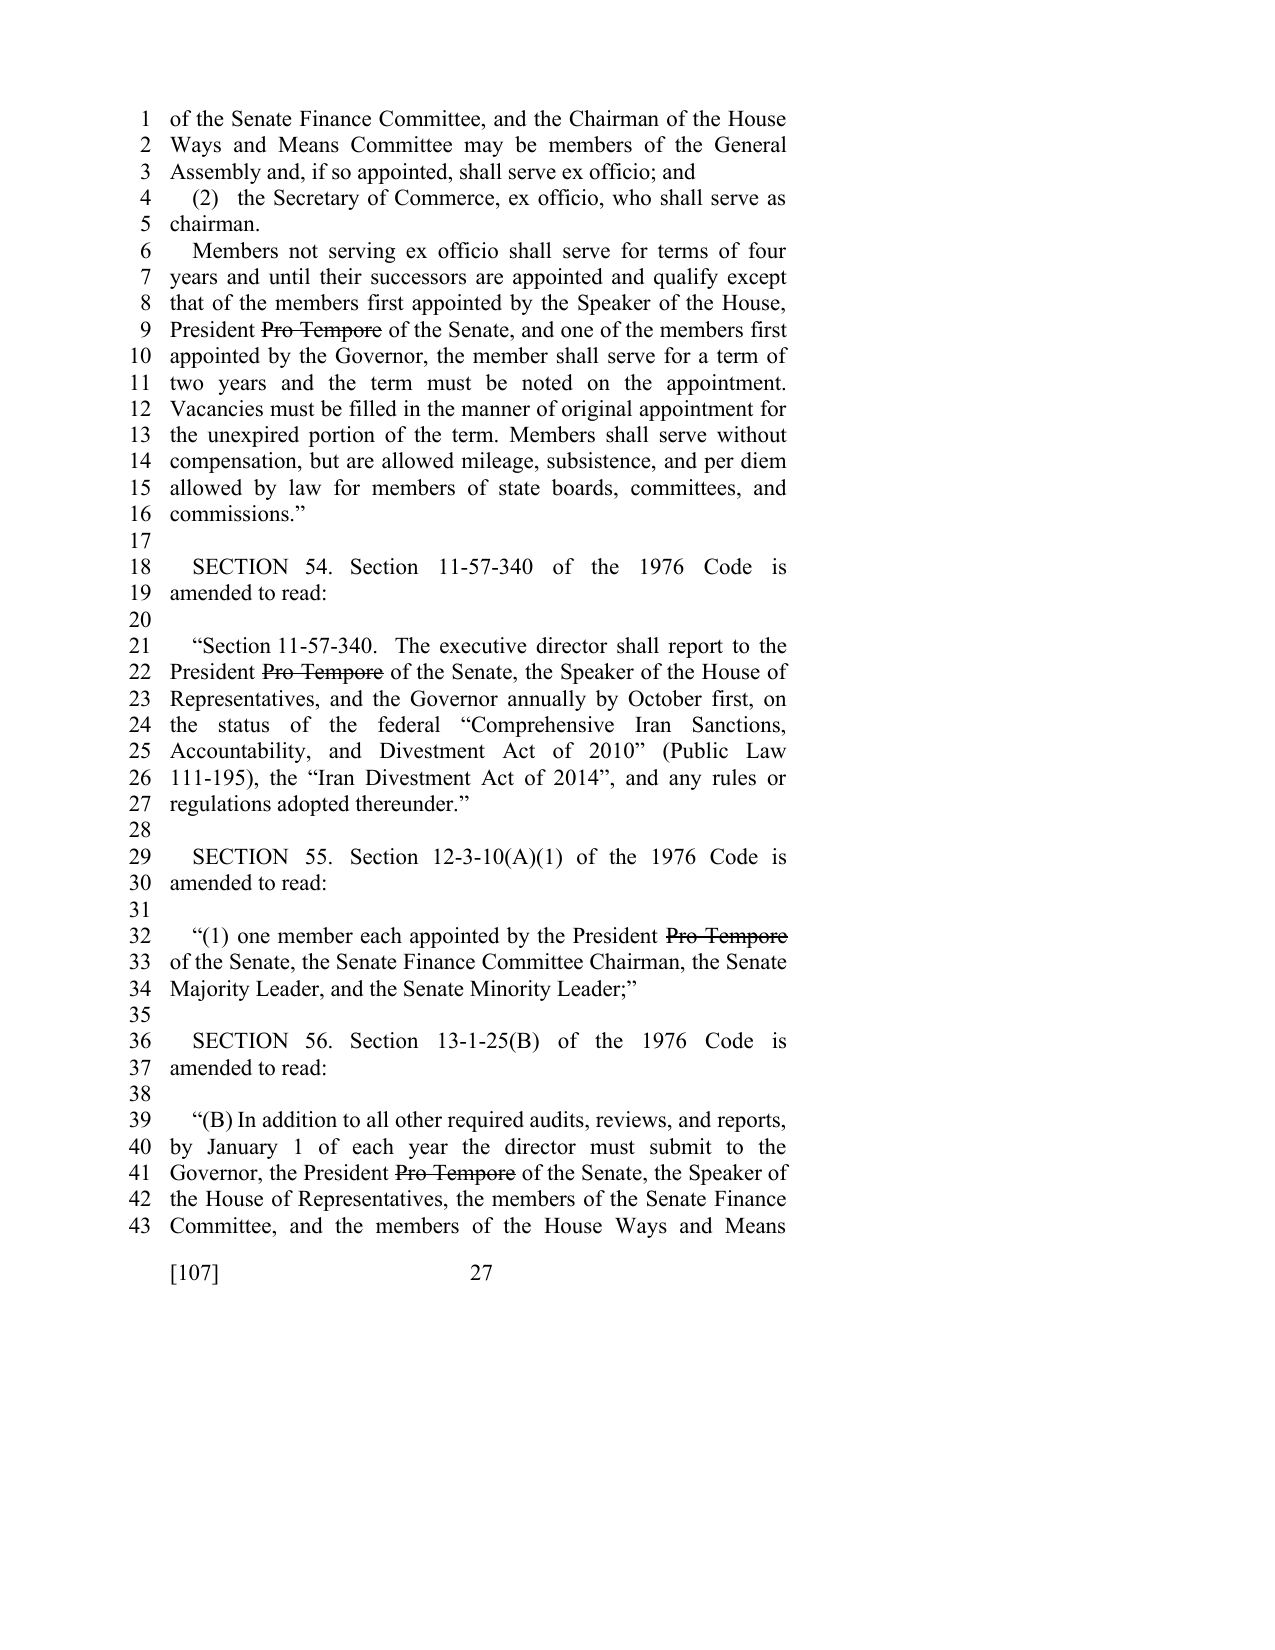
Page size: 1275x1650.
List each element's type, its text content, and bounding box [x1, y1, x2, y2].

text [169, 105, 787, 184]
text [169, 1106, 787, 1238]
text SECTION 55. Section 12-3-10(A)(1) of the 1976 Code is amended to read: [169, 843, 787, 896]
text “Section 11-57-340. The executive director shall report to the President Pro Tempore of the Senate, the Speaker of the House of Representatives, and the Governor annually by October first, on the status of the federal “Comprehensive Iran Sanctions, Accountability, and Divestment Act of 2010” (Public Law 111-195), the “Iran Divestment Act of 2014”, and any rules or regulations adopted thereunder.” [169, 632, 787, 817]
text (2) the Secretary of Commerce, ex officio, who shall serve as chairman. [169, 184, 787, 237]
text Members not serving ex officio shall serve for terms of four years and until their successors are appointed and qualify except that of the members first appointed by the Speaker of the House, President Pro Tempore of the Senate, and one of the members first appointed by the Governor, the member shall serve for a term of two years and the term must be noted on the appointment. Vacancies must be filled in the manner of original appointment for the unexpired portion of the term. Members shall serve without compensation, but are allowed mileage, subsistence, and per diem allowed by law for members of state boards, committees, and commissions.” [169, 237, 787, 527]
text “(1) one member each appointed by the President Pro Tempore of the Senate, the Senate Finance Committee Chairman, the Senate Majority Leader, and the Senate Minority Leader;” [169, 922, 787, 1001]
text SECTION 54. Section 11-57-340 of the 1976 Code is amended to read: [169, 553, 787, 606]
text SECTION 56. Section 13-1-25(B) of the 1976 Code is amended to read: [169, 1027, 787, 1080]
